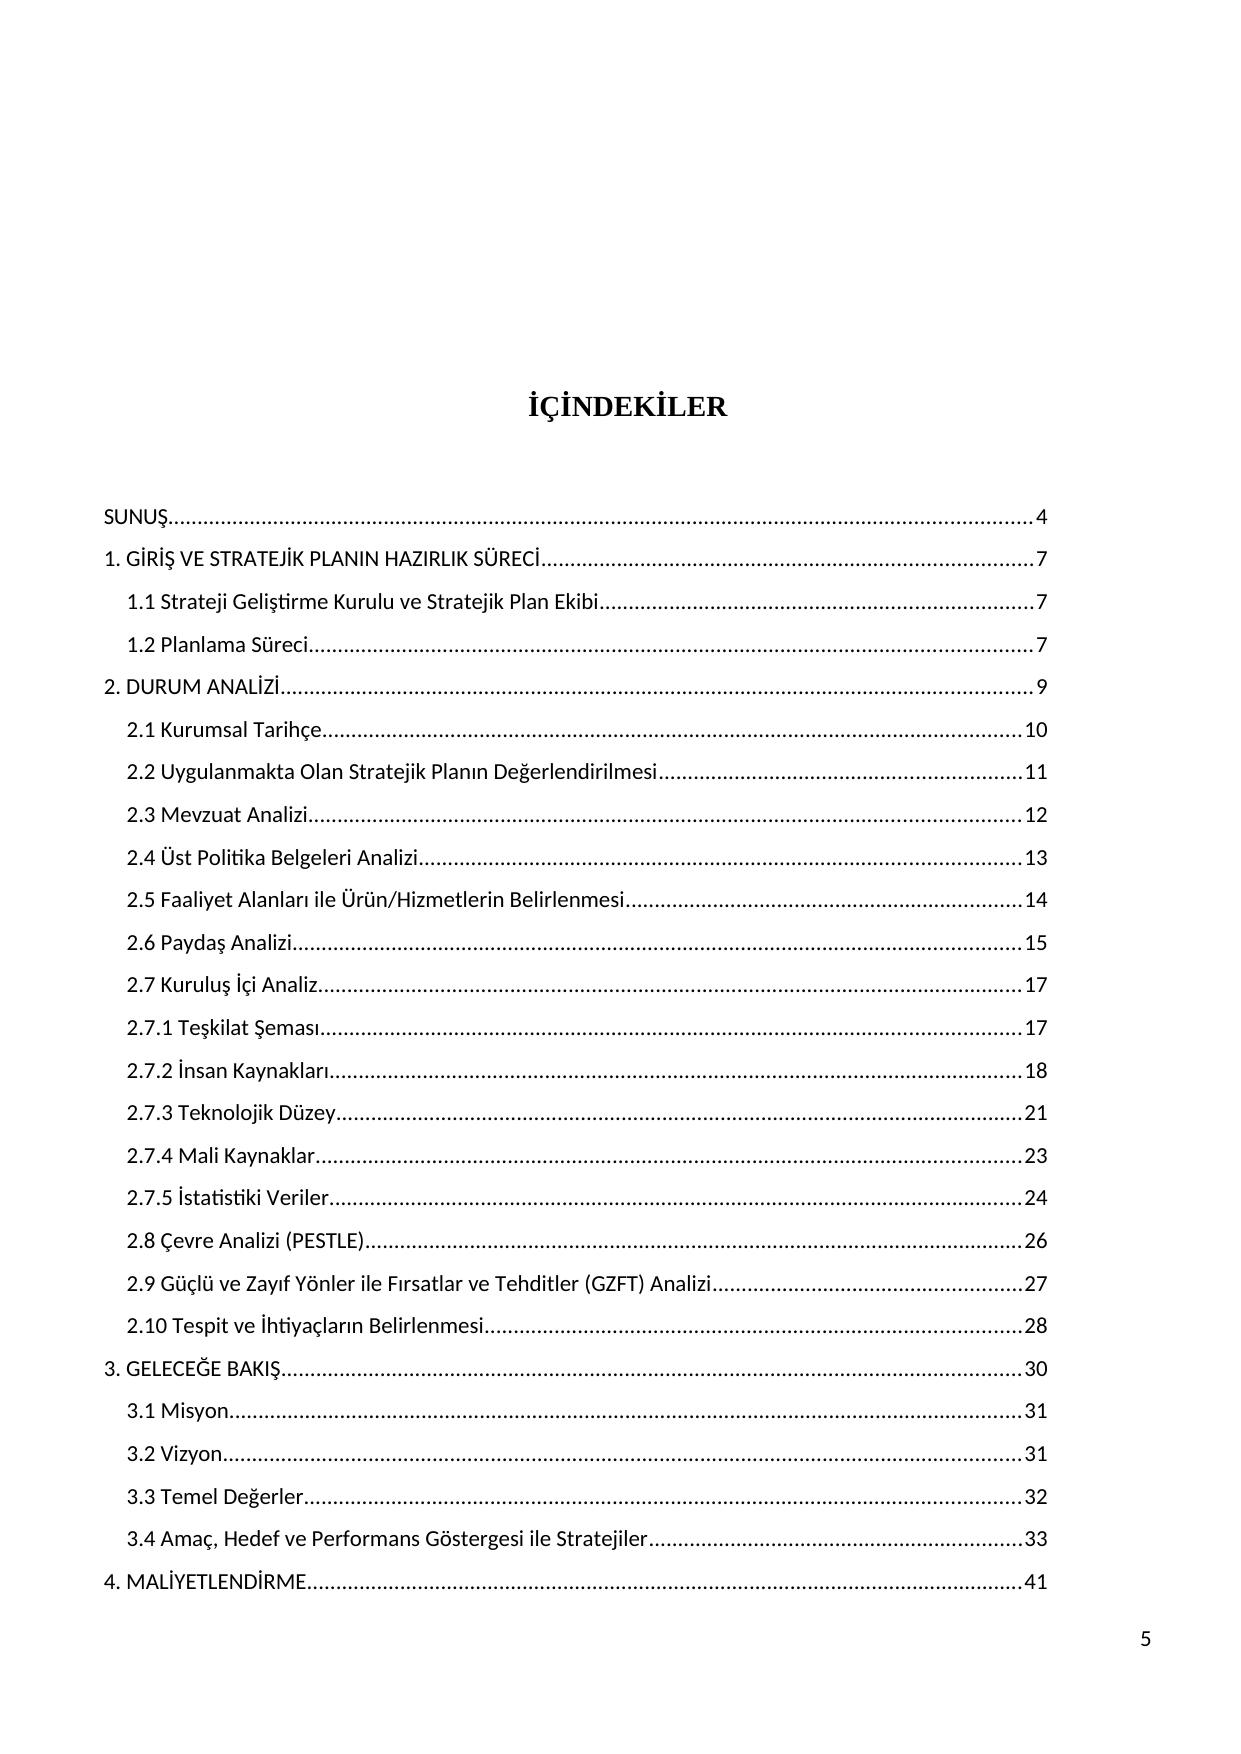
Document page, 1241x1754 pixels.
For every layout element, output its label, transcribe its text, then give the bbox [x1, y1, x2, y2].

text İÇİNDEKİLER [103, 389, 1152, 422]
